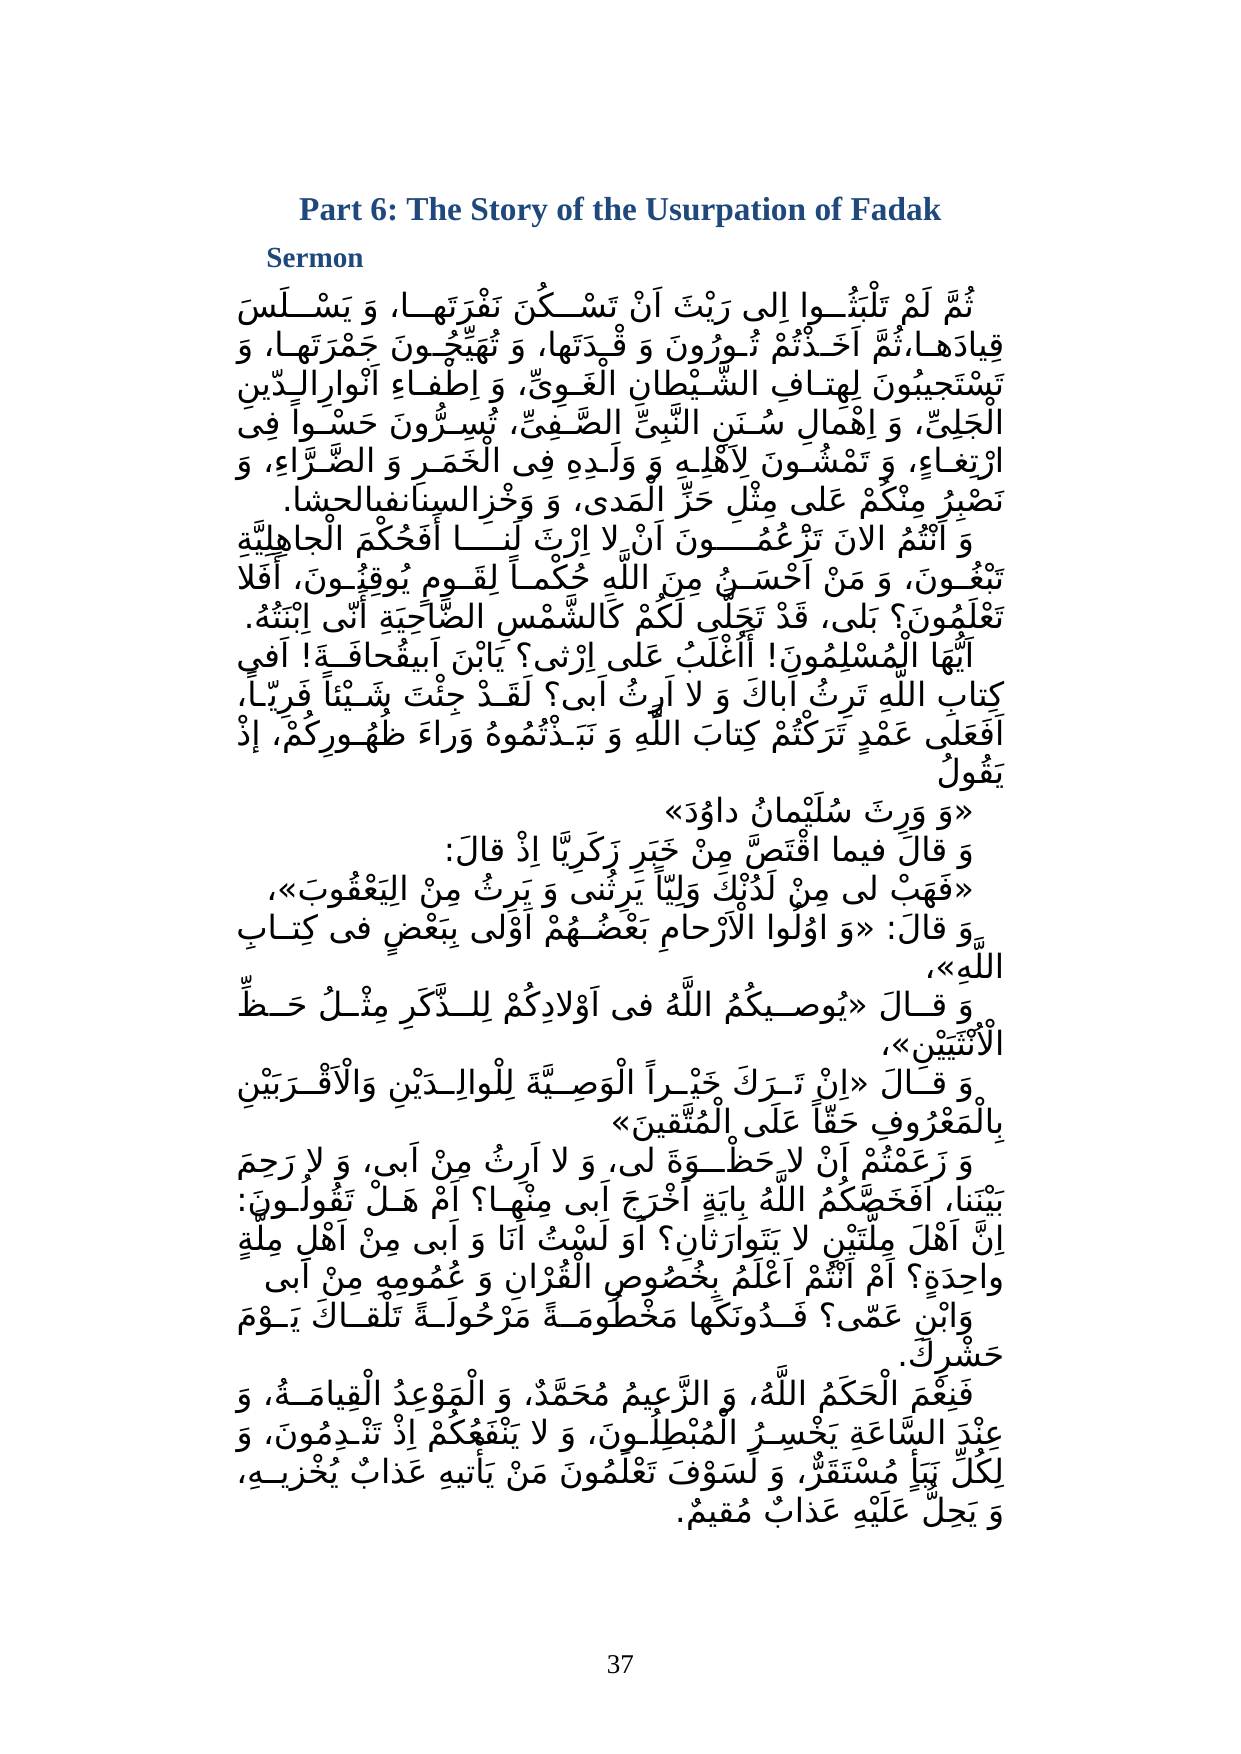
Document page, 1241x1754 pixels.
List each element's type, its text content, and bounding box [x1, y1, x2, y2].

text وَ زَعَمْتُمْ اَنْ لا حَظْوَةَ لی، وَ لا اَرِثُ مِنْ اَبی، وَ لا رَحِمَ بَیْنَنا، اَفَخَصَّكُمُ اللَّهُ بِایَةٍ اَخْرَجَ اَبی مِنْها؟ اَمْ هَلْ تَقُولُونَ: اِنَّ اَهْلَ مِلَّتَیْنِ لا یَتَوارَثانِ؟ اَوَ لَسْتُ اَنَا وَ اَبی مِنْ اَهْلِ مِلَّةٍ واحِدَةٍ؟ اَمْ اَنْتُمْ اَعْلَمُ بِخُصُوصِ الْقُرْانِ وَ عُمُومِهِ مِنْ اَبی [236, 1141, 1004, 1297]
text فَنِعْمَ الْحَكَمُ اللَّهُ، وَ الزَّعیمُ مُحَمَّدٌ، وَ الْمَوْعِدُ الْقِیامَةُ، وَ عِنْدَ السَّاعَةِ یَخْسِرُ الْمُبْطِلُونَ، وَ لا یَنْفَعُكُمْ اِذْ تَنْدِمُونَ، وَ لِكُلِّ نَبَأٍ مُسْتَقَرٌّ، وَ لَسَوْفَ تَعْلَمُونَ مَنْ یَأْتیهِ عَذابٌ یُخْزیهِ، وَ یَحِلُّ عَلَیْهِ عَذابٌ مُقیمٌ. [236, 1374, 1004, 1530]
text وَ قالَ «یُوصیكُمُ اللَّهُ فی اَوْلادِكُمْ لِلذَّكَرِ مِثْلُ حَظِّ الْاُنْثَیَیْنِ»، [236, 986, 1004, 1064]
subtitle Sermon [236, 241, 1004, 274]
text وَ قالَ فیما اقْتَصَّ مِنْ خَبَرِ زَكَرِیَّا اِذْ قالَ: [236, 831, 1004, 869]
text اَیُّهَا الْمُسْلِمُونَ! أَاُغْلَبُ عَلى اِرْثی؟ یَابْنَ اَبی‏قُحافَةَ! اَفی كِتابِ اللَّهِ تَرِثُ اَباكَ وَ لا اَرِثُ اَبی؟ لَقَدْ جِئْتَ شَیْئاً فَرِیّاً، اَفَعَلى عَمْدٍ تَرَكْتُمْ كِتابَ اللَّهِ وَ نَبَذْتُمُوهُ وَراءَ ظُهُورِكُمْ، إذْ یَقُولُ [236, 636, 1004, 792]
text وَ قالَ: «وَ اوُلُوا الْاَرْحامِ بَعْضُهُمْ اَوْلی بِبَعْضٍ فی كِتابِ اللَّهِ»، [236, 908, 1004, 986]
text وَ اَنْتُمُ الانَ تَزَْعُمُونَ اَنْ لا اِرْثَ لَنا أَفَحُكْمَ الْجاهِلِیَّةِ تَبْغُونَ، وَ مَنْ اَحْسَنُ مِنَ اللَّهِ حُكْماً لِقَومٍ یُوقِنُونَ، أَفَلا تَعْلَمُونَ؟ بَلى، قَدْ تَجَلَّى لَكُمْ كَالشَّمْسِ الضَّاحِیَةِ أَنّی اِبْنَتُهُ. [236, 520, 1004, 636]
text وَ قالَ «اِنْ تَرَكَ خَیْراً الْوَصِیَّةَ لِلْوالِدَیْنِ وَالْاَقْرَبَیْنِ بِالْمَعْرُوفِ حَقّاً عَلَى الْمُتَّقینَ» [236, 1064, 1004, 1141]
text ثُمَّ لَمْ تَلْبَثُوا اِلى رَیْثَ اَنْ تَسْكُنَ نَفْرَتَها، وَ یَسْلَسَ قِیادَها،ثُمَّ اَخَذْتُمْ تُورُونَ وَ قْدَتَها، وَ تُهَیِّجُونَ جَمْرَتَها، وَ تَسْتَجیبُونَ لِهِتافِ الشَّیْطانِ الْغَوِىِّ، وَ اِطْفاءِ اَنْوارِالدّینِ الْجَلِیِّ، وَ اِهْمالِ سُنَنِ النَّبِیِّ الصَّفِیِّ، تُسِرُّونَ حَسْواً فِی ارْتِغاءٍ، وَ تَمْشُونَ لِاَهْلِهِ وَ وَلَدِهِ فِی الْخَمَرِ وَ الضَّرَّاءِ، وَ نَصْبِرُ مِنْكُمْ عَلى مِثْلِ حَزِّ الْمَدى، وَ وَخْزِالسنان‏فى‏الحشا. [236, 287, 1004, 520]
text «وَ وَرِثَ سُلَیْمانُ داوُدَ» [236, 792, 1004, 831]
subtitle Part 6: The Story of the Usurpation of Fadak [236, 190, 1004, 228]
text «فَهَبْ لی مِنْ لَدُنْكَ وَلِیّاً یَرِثُنی وَ یَرِثُ مِنْ الِ‏یَعْقُوبَ»، [236, 869, 1004, 908]
text وَابْنِ عَمّی؟ فَدُونَكَها مَخْطُومَةً مَرْحُولَةً تَلْقاكَ یَوْمَ حَشْرِكَ. [236, 1297, 1004, 1374]
